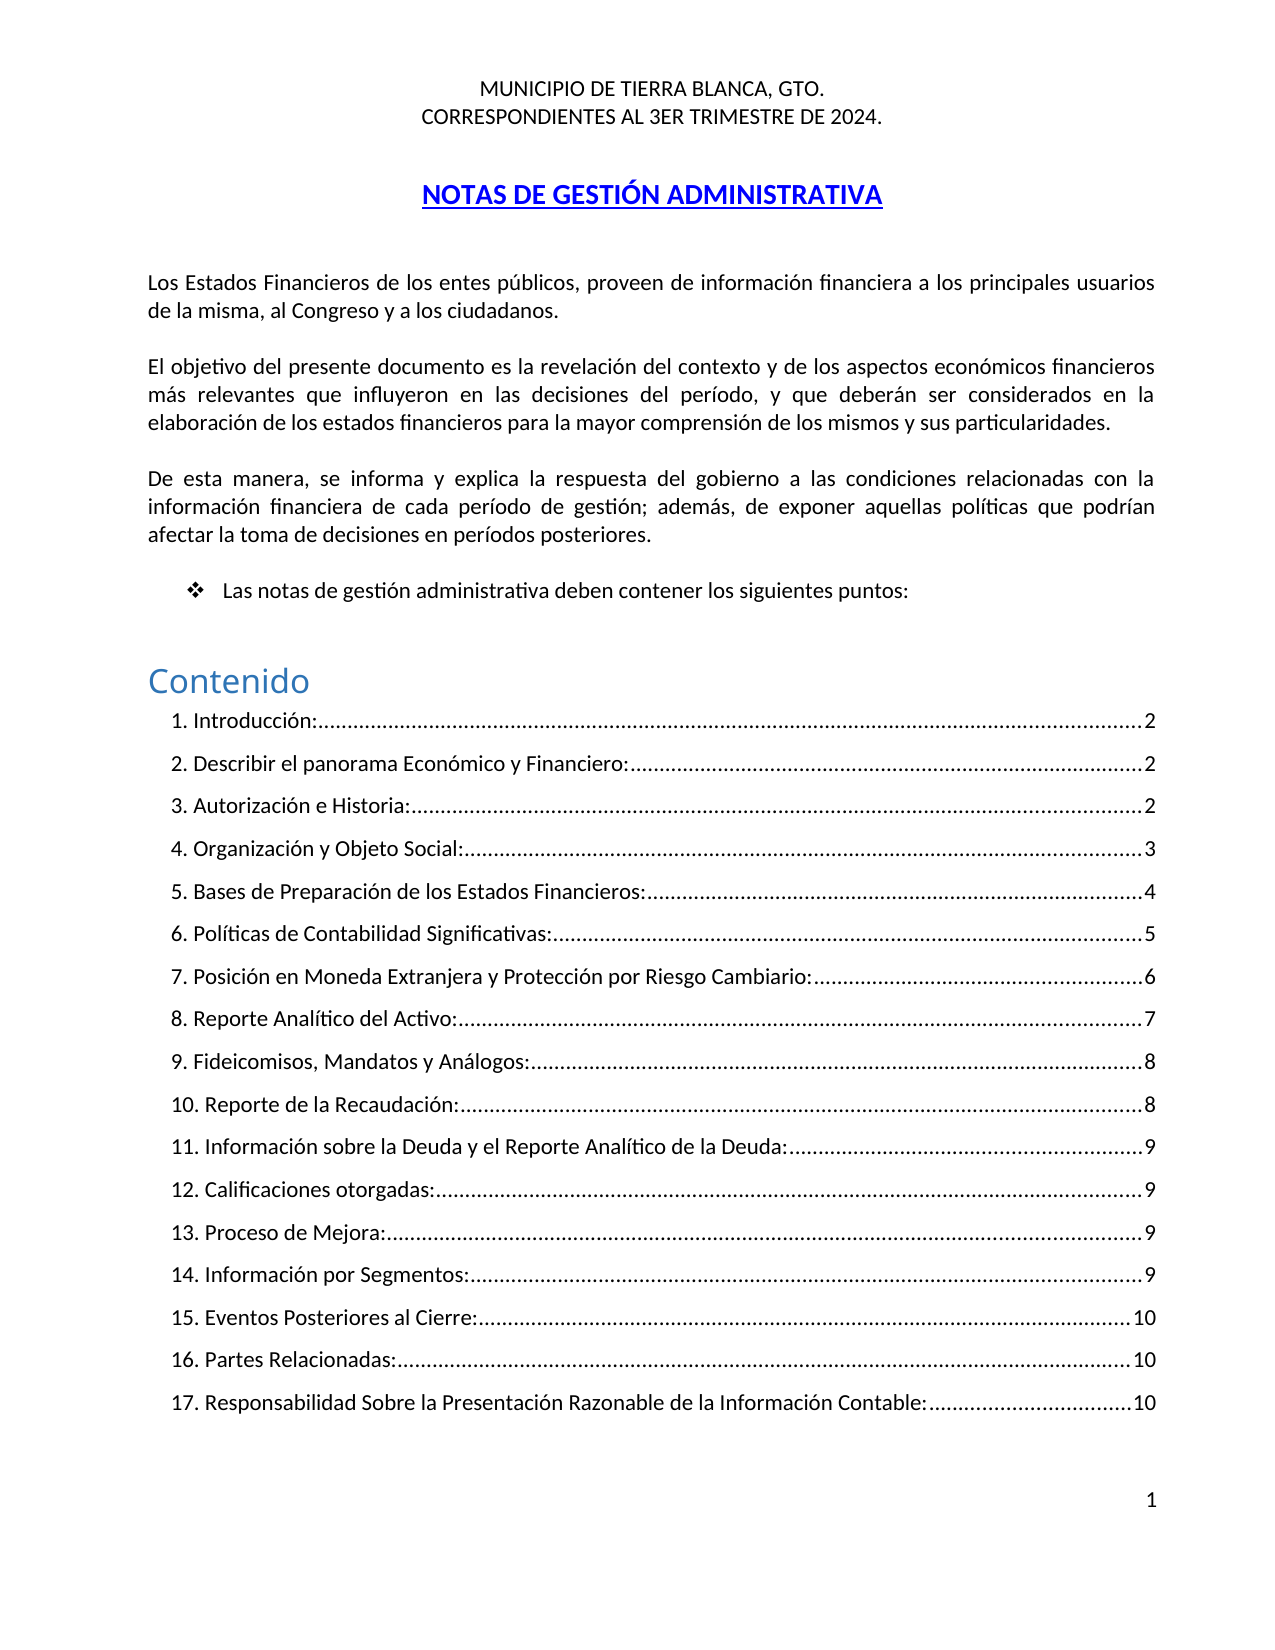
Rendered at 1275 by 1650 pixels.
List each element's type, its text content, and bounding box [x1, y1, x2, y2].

text NOTAS DE GESTIÓN ADMINISTRATIVA [148, 176, 1157, 212]
text De esta manera, se informa y explica la respuesta del gobierno a las condiciones relacionadas con la información financiera de cada período de gestión; además, de exponer aquellas políticas que podrían afectar la toma de decisiones en períodos posteriores. [148, 464, 1157, 548]
text El objetivo del presente documento es la revelación del contexto y de los aspectos económicos financieros más relevantes que influyeron en las decisiones del período, y que deberán ser considerados en la elaboración de los estados financieros para la mayor comprensión de los mismos y sus particularidades. [148, 352, 1157, 436]
list Las notas de gestión administrativa deben contener los siguientes puntos: [185, 576, 1157, 604]
text Los Estados Financieros de los entes públicos, proveen de información financiera a los principales usuarios de la misma, al Congreso y a los ciudadanos. [148, 268, 1157, 324]
